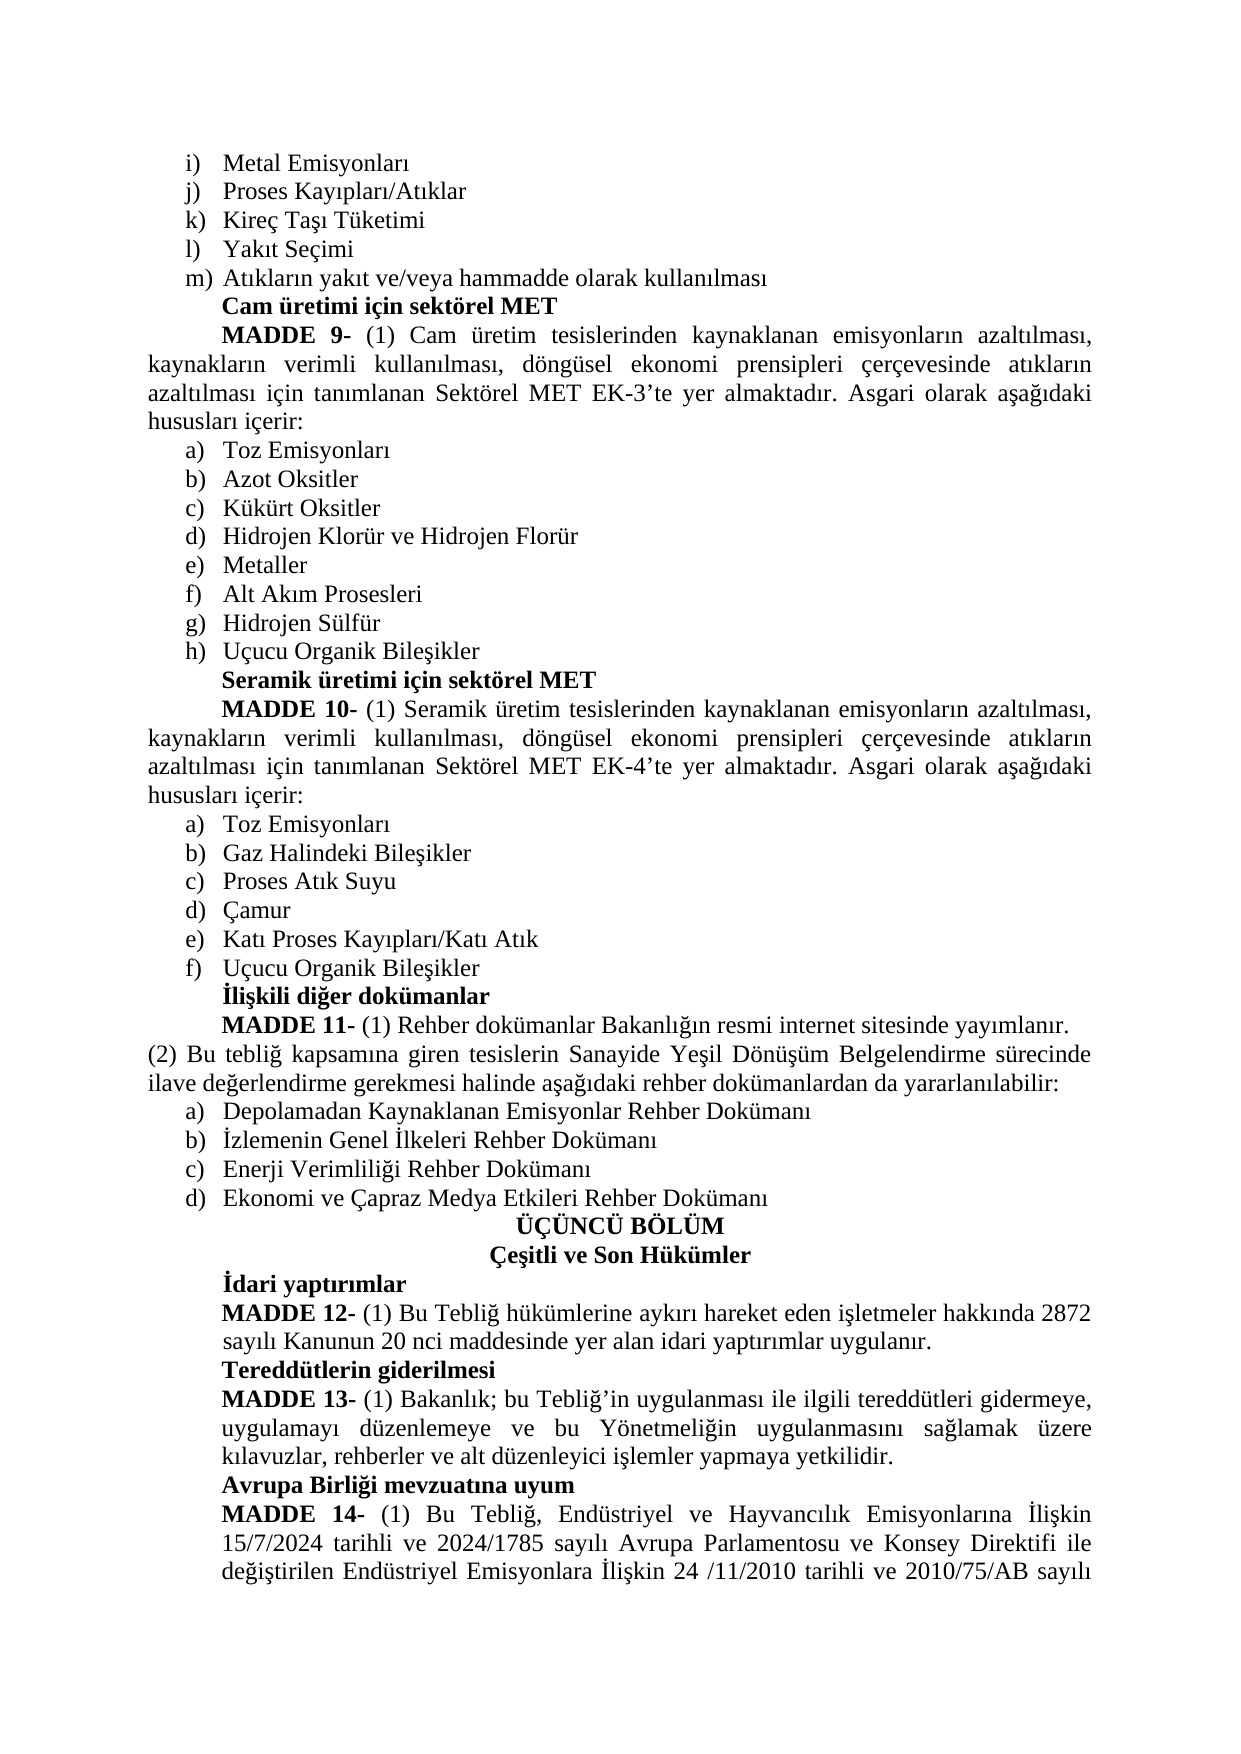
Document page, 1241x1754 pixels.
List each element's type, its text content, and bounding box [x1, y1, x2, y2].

list Uçucu Organik Bileşikler [185, 636, 1093, 665]
list Atıkların yakıt ve/veya hammadde olarak kullanılması [185, 263, 1093, 291]
list Uçucu Organik Bileşikler [185, 953, 1093, 981]
text Avrupa Birliği mevzuatına uyum [148, 1470, 1093, 1499]
subtitle İlişkili diğer dokümanlar [222, 981, 1093, 1010]
text MADDE 10- (1) Seramik üretim tesislerinden kaynaklanan emisyonların azaltılması, kaynakların verimli kullanılması, döngüsel ekonomi prensipleri çerçevesinde atıkların azaltılması için tanımlanan Sektörel MET EK-4’te yer almaktadır. Asgari olarak aşağıdaki hususları içerir: [148, 694, 1093, 809]
list Azot Oksitler [185, 464, 1093, 493]
text (2) Bu tebliğ kapsamına giren tesislerin Sanayide Yeşil Dönüşüm Belgelendirme sürecinde ilave değerlendirme gerekmesi halinde aşağıdaki rehber dokümanlardan da yararlanılabilir: [148, 1039, 1093, 1096]
text Tereddütlerin giderilmesi [148, 1355, 1093, 1384]
list Metal Emisyonları [185, 148, 1093, 176]
list Çamur [185, 895, 1093, 924]
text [221, 1499, 1093, 1585]
list Depolamadan Kaynaklanan Emisyonlar Rehber Dokümanı [185, 1096, 1093, 1125]
list Toz Emisyonları [185, 435, 1093, 464]
list Katı Proses Kayıpları/Katı Atık [185, 924, 1093, 953]
subtitle İdari yaptırımlar [223, 1269, 1093, 1298]
list Yakıt Seçimi [185, 234, 1093, 263]
list Ekonomi ve Çapraz Medya Etkileri Rehber Dokümanı [185, 1183, 1093, 1211]
list Hidrojen Klorür ve Hidrojen Florür [185, 521, 1093, 550]
subtitle Seramik üretimi için sektörel MET [221, 665, 1093, 694]
list Proses Atık Suyu [185, 866, 1093, 895]
text MADDE 11- (1) Rehber dokümanlar Bakanlığın resmi internet sitesinde yayımlanır. [148, 1010, 1093, 1039]
list Alt Akım Prosesleri [185, 579, 1093, 608]
list Proses Kayıpları/Atıklar [185, 176, 1093, 205]
list İzlemenin Genel İlkeleri Rehber Dokümanı [185, 1125, 1093, 1154]
list Gaz Halindeki Bileşikler [185, 838, 1093, 866]
list Enerji Verimliliği Rehber Dokümanı [185, 1154, 1093, 1183]
list Metaller [185, 550, 1093, 579]
text MADDE 13- (1) Bakanlık; bu Tebliğ’in uygulanması ile ilgili tereddütleri gidermeye, uygulamayı düzenlemeye ve bu Yönetmeliğin uygulanmasını sağlamak üzere kılavuzlar, rehberler ve alt düzenleyici işlemler yapmaya yetkilidir. [221, 1384, 1093, 1470]
list Hidrojen Sülfür [185, 608, 1093, 636]
list Kükürt Oksitler [185, 493, 1093, 521]
text MADDE 9- (1) Cam üretim tesislerinden kaynaklanan emisyonların azaltılması, kaynakların verimli kullanılması, döngüsel ekonomi prensipleri çerçevesinde atıkların azaltılması için tanımlanan Sektörel MET EK-3’te yer almaktadır. Asgari olarak aşağıdaki hususları içerir: [148, 320, 1093, 435]
subtitle Cam üretimi için sektörel MET [221, 291, 1093, 320]
subtitle Çeşitli ve Son Hükümler [148, 1240, 1093, 1269]
list Kireç Taşı Tüketimi [185, 205, 1093, 234]
list Toz Emisyonları [185, 809, 1093, 838]
subtitle ÜÇÜNCÜ BÖLÜM [148, 1211, 1093, 1240]
subtitle MADDE 12- (1) Bu Tebliğ hükümlerine aykırı hareket eden işletmeler hakkında 2872 sayılı Kanunun 20 nci maddesinde yer alan idari yaptırımlar uygulanır. [221, 1298, 1093, 1355]
